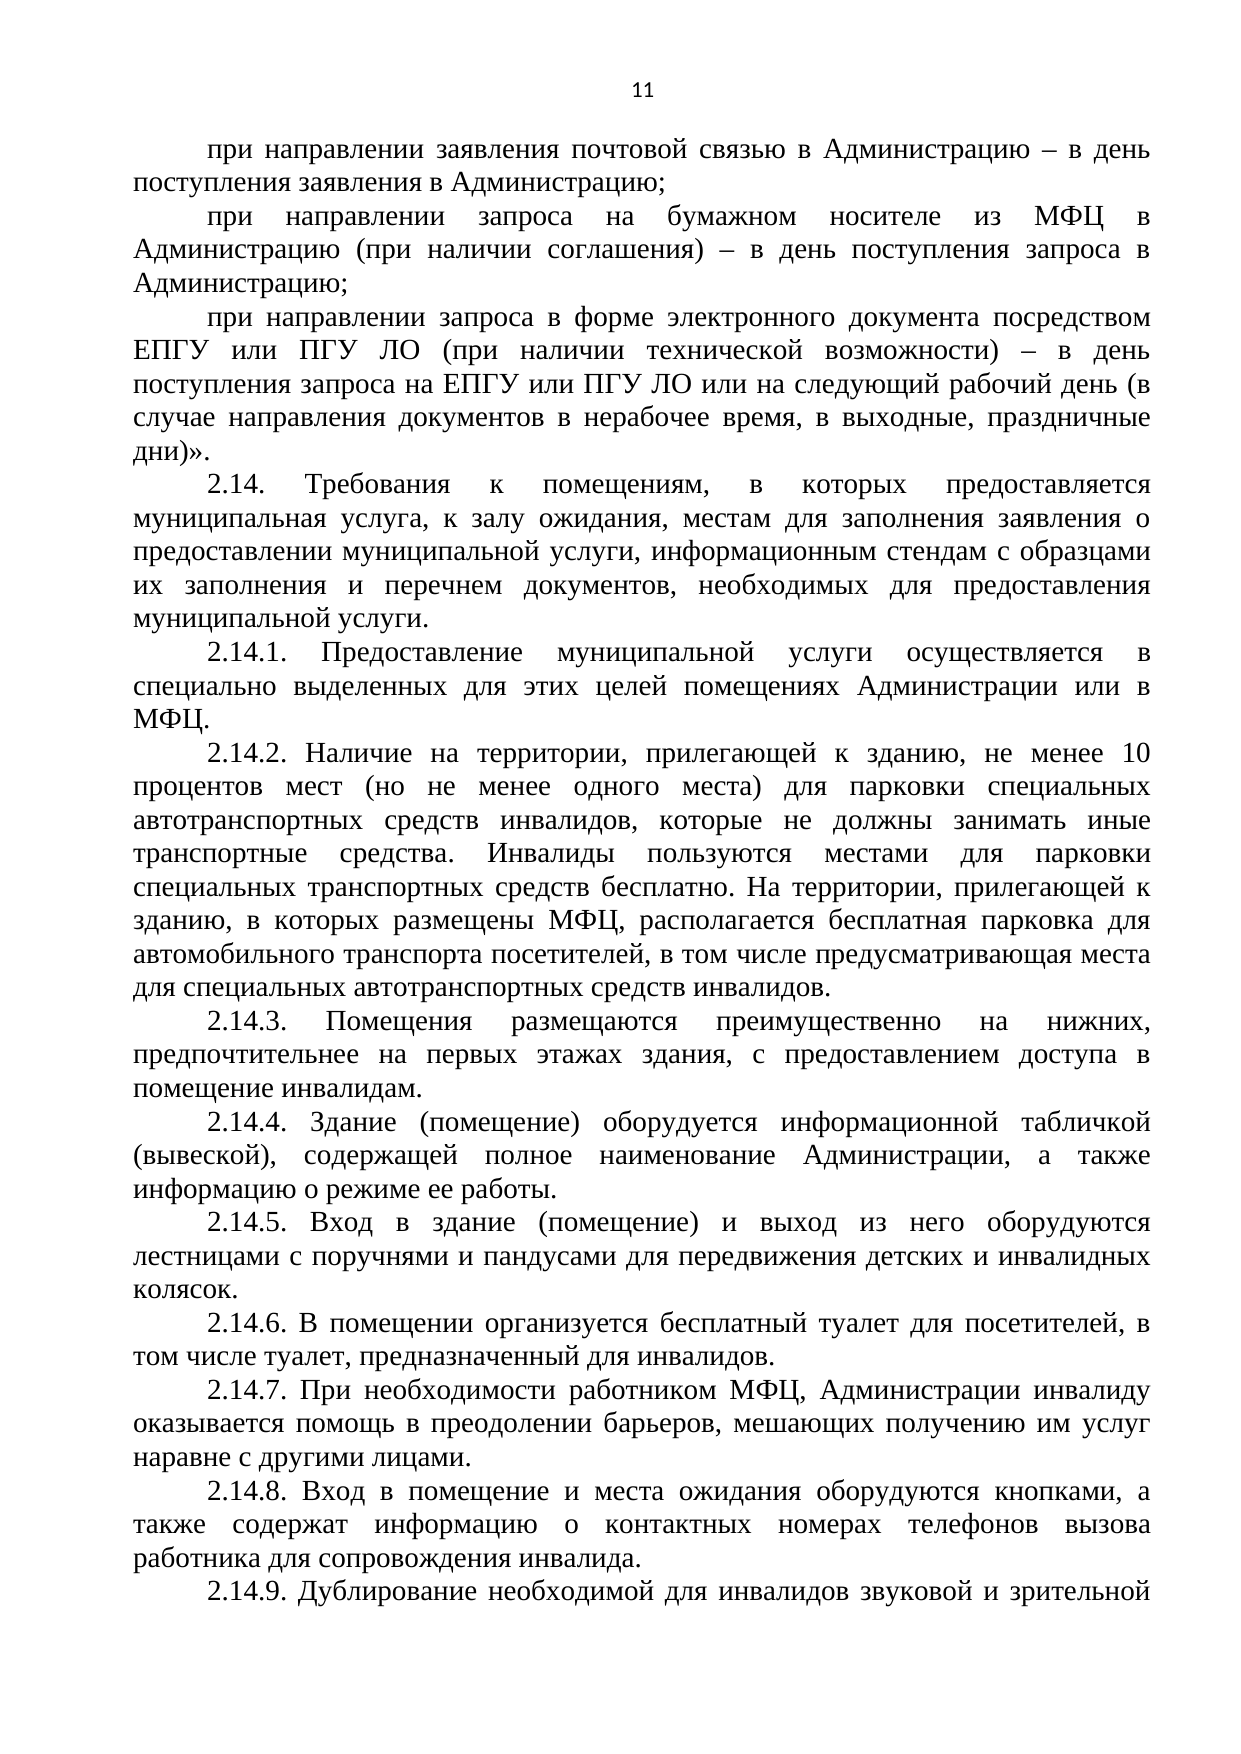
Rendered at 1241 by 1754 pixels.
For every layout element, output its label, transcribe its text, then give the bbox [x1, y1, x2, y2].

text 2.14.6. В помещении организуется бесплатный туалет для посетителей, в том числе туалет, предназначенный для инвалидов. [133, 1305, 1152, 1372]
text 2.14.1. Предоставление муниципальной услуги осуществляется в специально выделенных для этих целей помещениях Администрации или в МФЦ. [133, 634, 1152, 735]
text 2.14.8. Вход в помещение и места ожидания оборудуются кнопками, а также содержат информацию о контактных номерах телефонов вызова работника для сопровождения инвалида. [133, 1473, 1152, 1573]
text при направлении запроса на бумажном носителе из МФЦ в Администрацию (при наличии соглашения) – в день поступления запроса в Администрацию; [133, 198, 1152, 299]
text 2.14.3. Помещения размещаются преимущественно на нижних, предпочтительнее на первых этажах здания, с предоставлением доступа в помещение инвалидам. [133, 1003, 1152, 1104]
text 2.14.4. Здание (помещение) оборудуется информационной табличкой (вывеской), содержащей полное наименование Администрации, а также информацию о режиме ее работы. [133, 1104, 1152, 1204]
text 2.14.5. Вход в здание (помещение) и выход из него оборудуются лестницами с поручнями и пандусами для передвижения детских и инвалидных колясок. [133, 1204, 1152, 1305]
text при направлении запроса в форме электронного документа посредством ЕПГУ или ПГУ ЛО (при наличии технической возможности) – в день поступления запроса на ЕПГУ или ПГУ ЛО или на следующий рабочий день (в случае направления документов в нерабочее время, в выходные, праздничные дни)». [133, 299, 1152, 466]
text 2.14.7. При необходимости работником МФЦ, Администрации инвалиду оказывается помощь в преодолении барьеров, мешающих получению им услуг наравне с другими лицами. [133, 1372, 1152, 1473]
text при направлении заявления почтовой связью в Администрацию – в день поступления заявления в Администрацию; [133, 131, 1152, 198]
text 2.14. Требования к помещениям, в которых предоставляется муниципальная услуга, к залу ожидания, местам для заполнения заявления о предоставлении муниципальной услуги, информационным стендам с образцами их заполнения и перечнем документов, необходимых для предоставления муниципальной услуги. [133, 466, 1152, 634]
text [133, 1573, 1152, 1607]
text 2.14.2. Наличие на территории, прилегающей к зданию, не менее 10 процентов мест (но не менее одного места) для парковки специальных автотранспортных средств инвалидов, которые не должны занимать иные транспортные средства. Инвалиды пользуются местами для парковки специальных транспортных средств бесплатно. На территории, прилегающей к зданию, в которых размещены МФЦ, располагается бесплатная парковка для автомобильного транспорта посетителей, в том числе предусматривающая места для специальных автотранспортных средств инвалидов. [133, 735, 1152, 1003]
